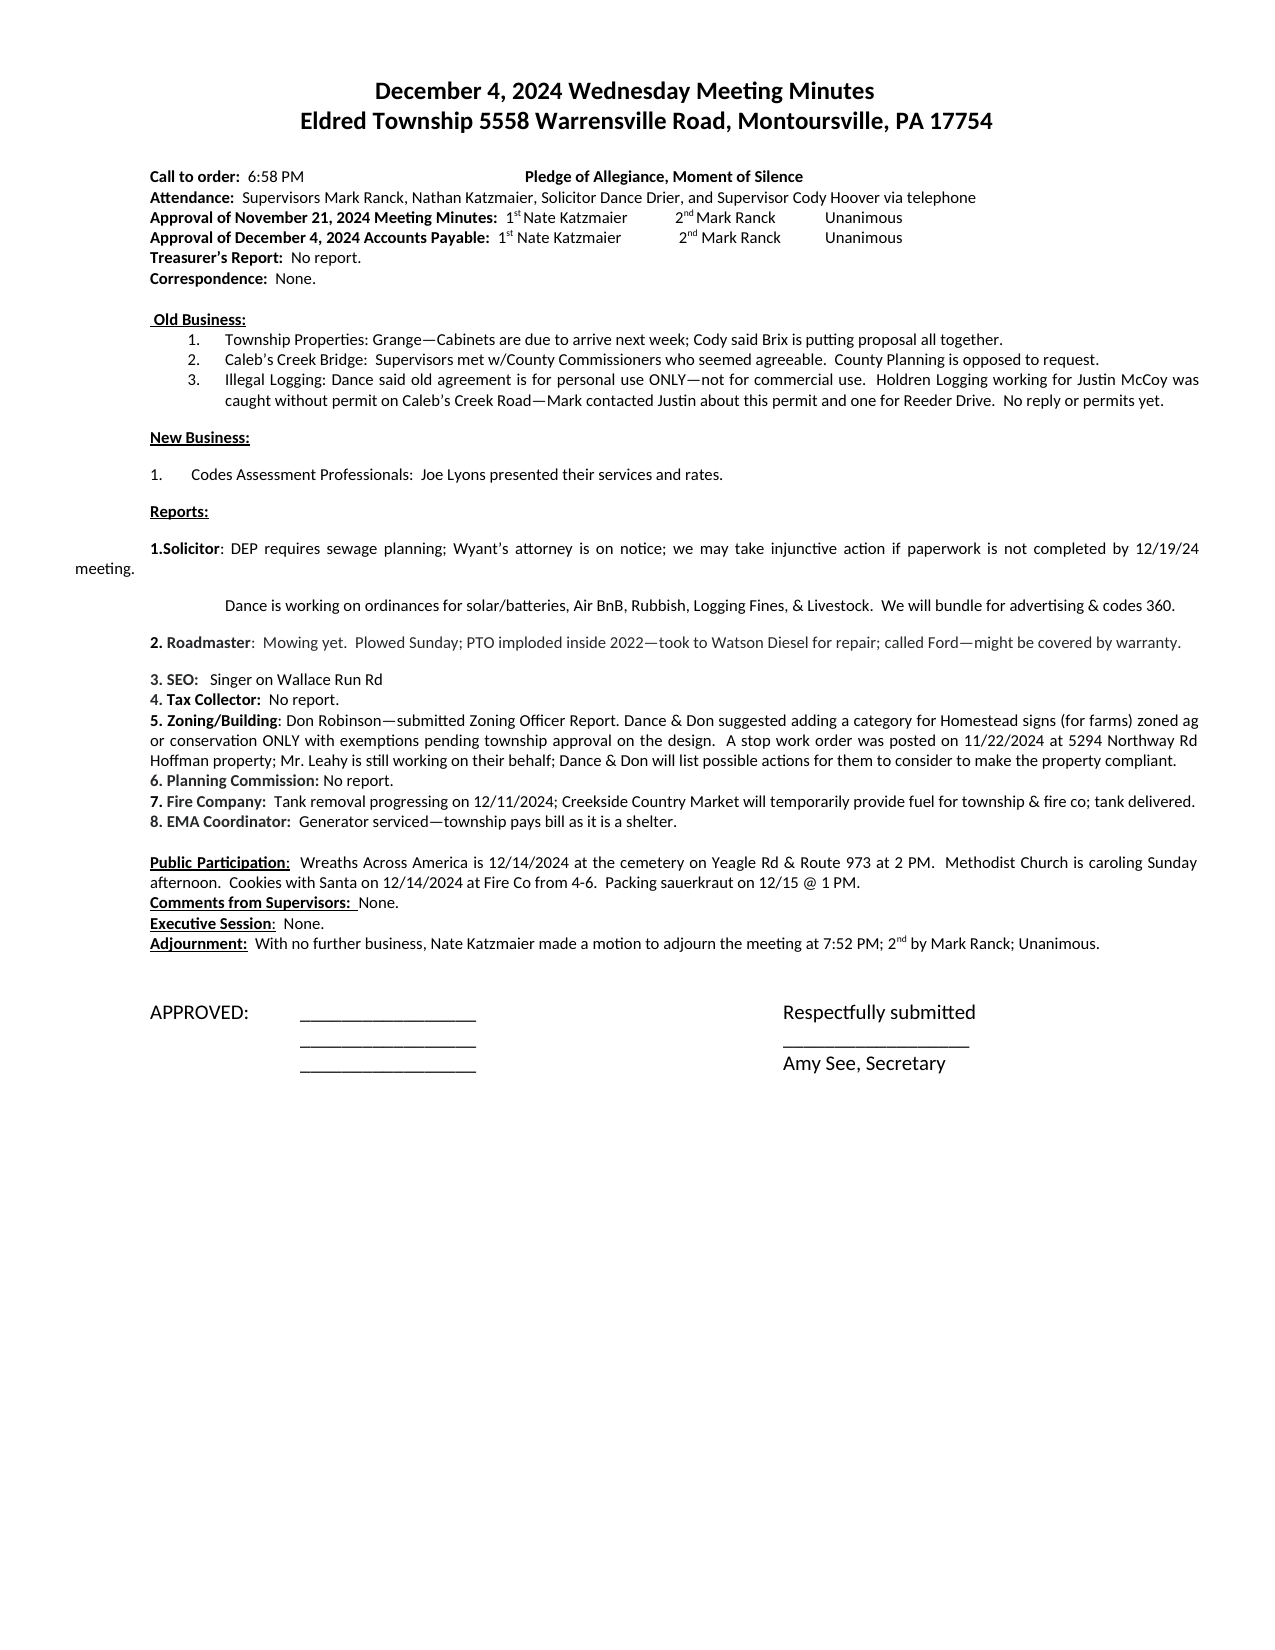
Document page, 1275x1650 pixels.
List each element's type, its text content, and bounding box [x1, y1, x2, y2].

list Codes Assessment Professionals: Joe Lyons presented their services and rates. [150, 464, 1200, 484]
text Comments from Supervisors: None. [150, 893, 1200, 913]
text Approval of December 4, 2024 Accounts Payable: 1st Nate Katzmaier 2nd Mark Ranck Unanimous [75, 227, 1200, 248]
text Dance is working on ordinances for solar/batteries, Air BnB, Rubbish, Logging Fines, & Livestock. We will bundle for advertising & codes 360. [75, 595, 1200, 616]
text Reports: [75, 501, 1200, 521]
text 4. Tax Collector: No report. [150, 689, 1200, 710]
text December 4, 2024 Wednesday Meeting Minutes [75, 75, 1200, 106]
text 8. EMA Coordinator: Generator serviced—township pays bill as it is a shelter. [150, 811, 1200, 832]
text 3. SEO: Singer on Wallace Run Rd [121, 669, 1200, 689]
list APPROVED: _________________ Respectfully submitted _________________ __________________ [150, 999, 1200, 1050]
text Old Business: [150, 309, 1200, 329]
list Caleb’s Creek Bridge: Supervisors met w/County Commissioners who seemed agreeable. County Planning is opposed to request. [187, 349, 1200, 370]
list _________________ Amy See, Secretary [300, 1050, 1200, 1076]
text Approval of November 21, 2024 Meeting Minutes: 1st Nate Katzmaier 2nd Mark Ranck Unanimous [150, 207, 1200, 227]
text Eldred Township 5558 Warrensville Road, Montoursville, PA 17754 [94, 106, 1200, 136]
text Executive Session: None. [150, 913, 1200, 933]
text Public Participation: Wreaths Across America is 12/14/2024 at the cemetery on Yeagle Rd & Route 973 at 2 PM. Methodist Church is caroling Sunday afternoon. Cookies with Santa on 12/14/2024 at Fire Co from 4-6. Packing sauerkraut on 12/15 @ 1 PM. [150, 852, 1200, 893]
text Correspondence: None. [150, 268, 1200, 288]
list Illegal Logging: Dance said old agreement is for personal use ONLY—not for commercial use. Holdren Logging working for Justin McCoy was caught without permit on Caleb’s Creek Road—Mark contacted Justin about this permit and one for Reeder Drive. No reply or permits yet. [187, 370, 1200, 410]
text 2. Roadmaster: Mowing yet. Plowed Sunday; PTO imploded inside 2022—took to Watson Diesel for repair; called Ford—might be covered by warranty. [150, 632, 1200, 652]
text Attendance: Supervisors Mark Ranck, Nathan Katzmaier, Solicitor Dance Drier, and Supervisor Cody Hoover via telephone [75, 187, 1200, 207]
text Treasurer’s Report: No report. [150, 248, 1200, 268]
list Township Properties: Grange—Cabinets are due to arrive next week; Cody said Brix is putting proposal all together. [187, 329, 1200, 349]
text 1.Solicitor: DEP requires sewage planning; Wyant’s attorney is on notice; we may take injunctive action if paperwork is not completed by 12/19/24 meeting. [75, 538, 1200, 578]
text New Business: [75, 427, 1200, 447]
list Adjournment: With no further business, Nate Katzmaier made a motion to adjourn the meeting at 7:52 PM; 2nd by Mark Ranck; Unanimous. [150, 933, 1200, 953]
text 5. Zoning/Building: Don Robinson—submitted Zoning Officer Report. Dance & Don suggested adding a category for Homestead signs (for farms) zoned ag or conservation ONLY with exemptions pending township approval on the design. A stop work order was posted on 11/22/2024 at 5294 Northway Rd Hoffman property; Mr. Leahy is still working on their behalf; Dance & Don will list possible actions for them to consider to make the property compliant. [150, 710, 1200, 771]
text 7. Fire Company: Tank removal progressing on 12/11/2024; Creekside Country Market will temporarily provide fuel for township & fire co; tank delivered. [150, 791, 1200, 811]
text Call to order: 6:58 PM Pledge of Allegiance, Moment of Silence [75, 167, 1200, 187]
text 6. Planning Commission: No report. [150, 771, 1200, 791]
